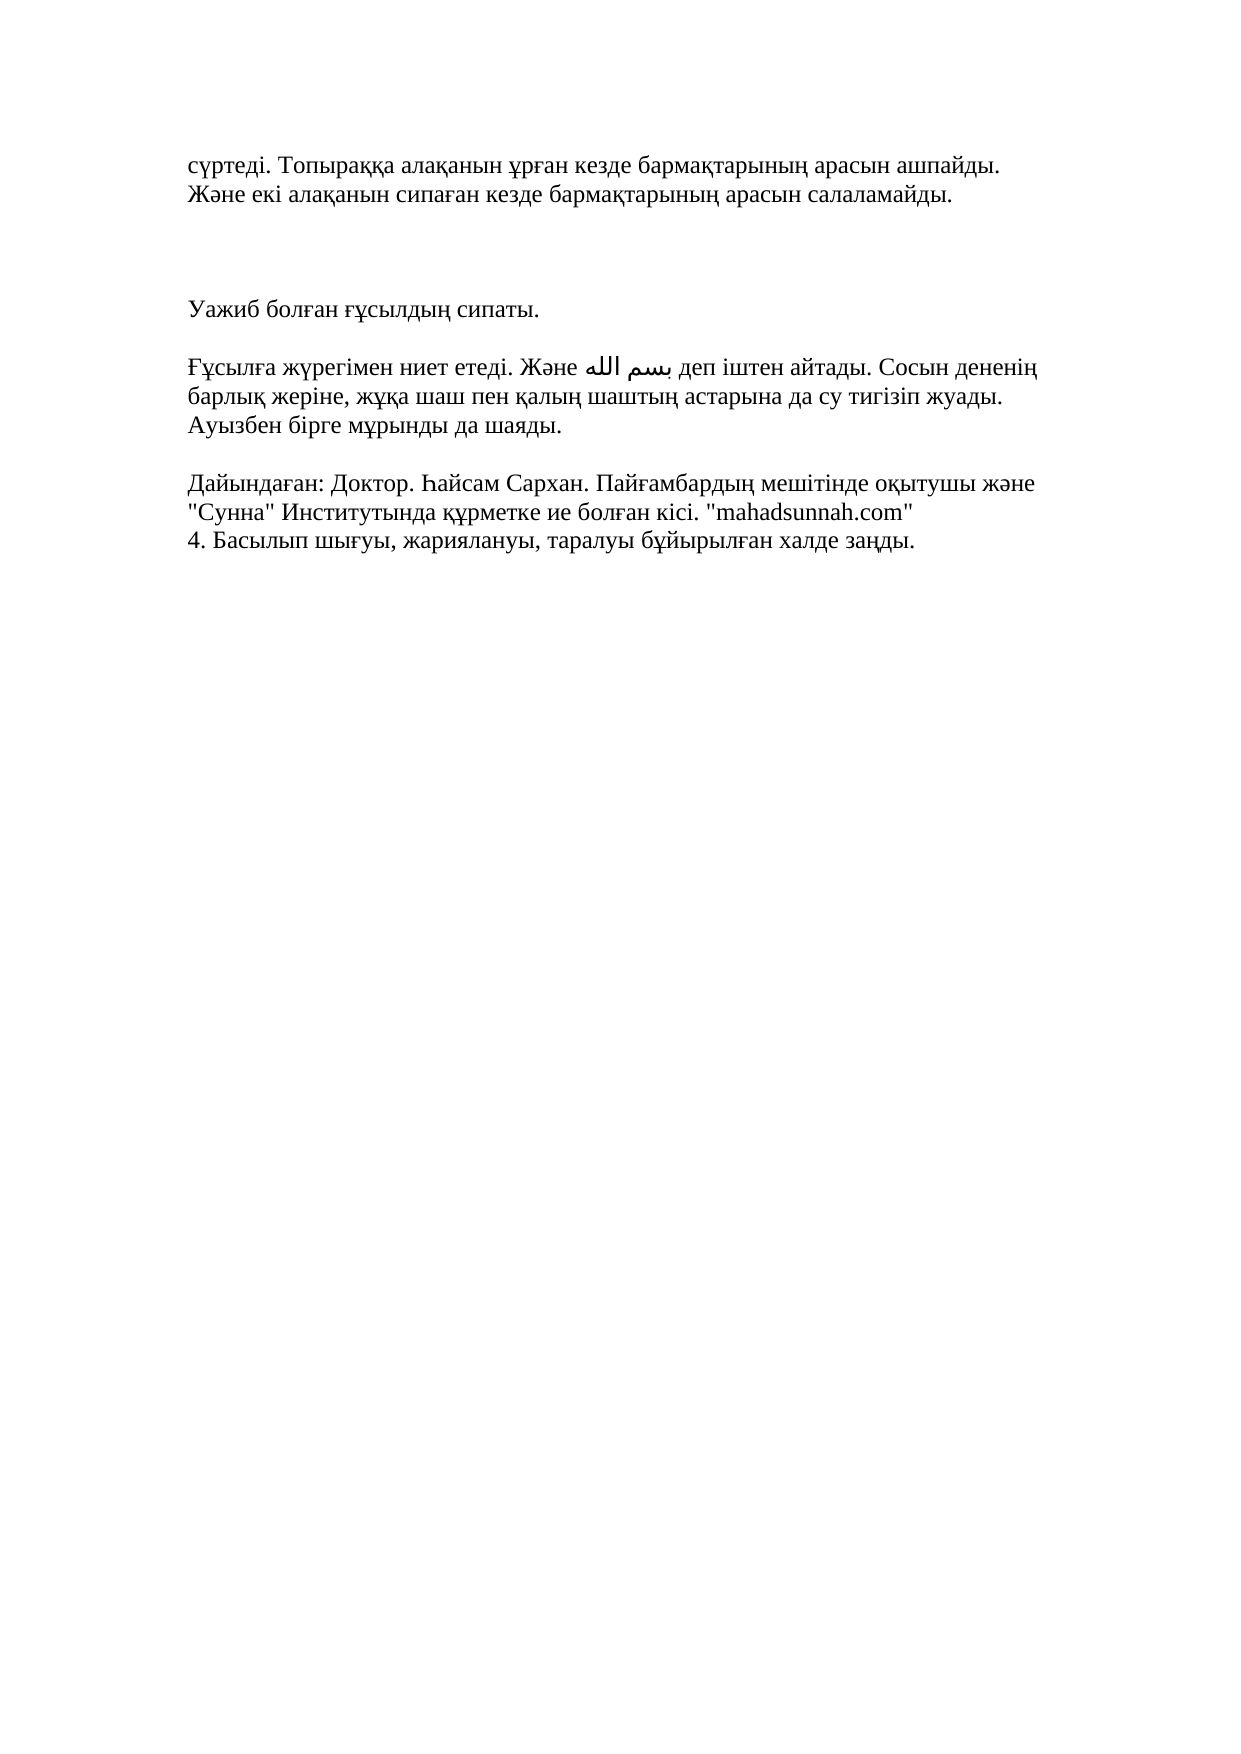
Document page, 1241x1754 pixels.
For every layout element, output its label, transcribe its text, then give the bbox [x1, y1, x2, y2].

text Ғұсылға жүрегімен ниет етеді. Жəне بسم الله деп іштен айтады. Сосын дененің барлық жеріне, жұқа шаш пен қалың шаштың астарына да су тигізіп жуады. Ауызбен бірге мұрынды да шаяды. [187, 352, 1053, 439]
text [187, 150, 1053, 207]
text Дайындаған: Доктор. Һайсам Сархан. Пайғамбардың мешітінде оқытушы жəне "Сунна" Институтында құрметке ие болған кісі. "mahadsunnah.com" 4. Басылып шығуы, жариялануы, таралуы бұйырылған халде заңды. [187, 468, 1053, 554]
text Уажиб болған ғұсылдың сипаты. [187, 294, 1053, 323]
